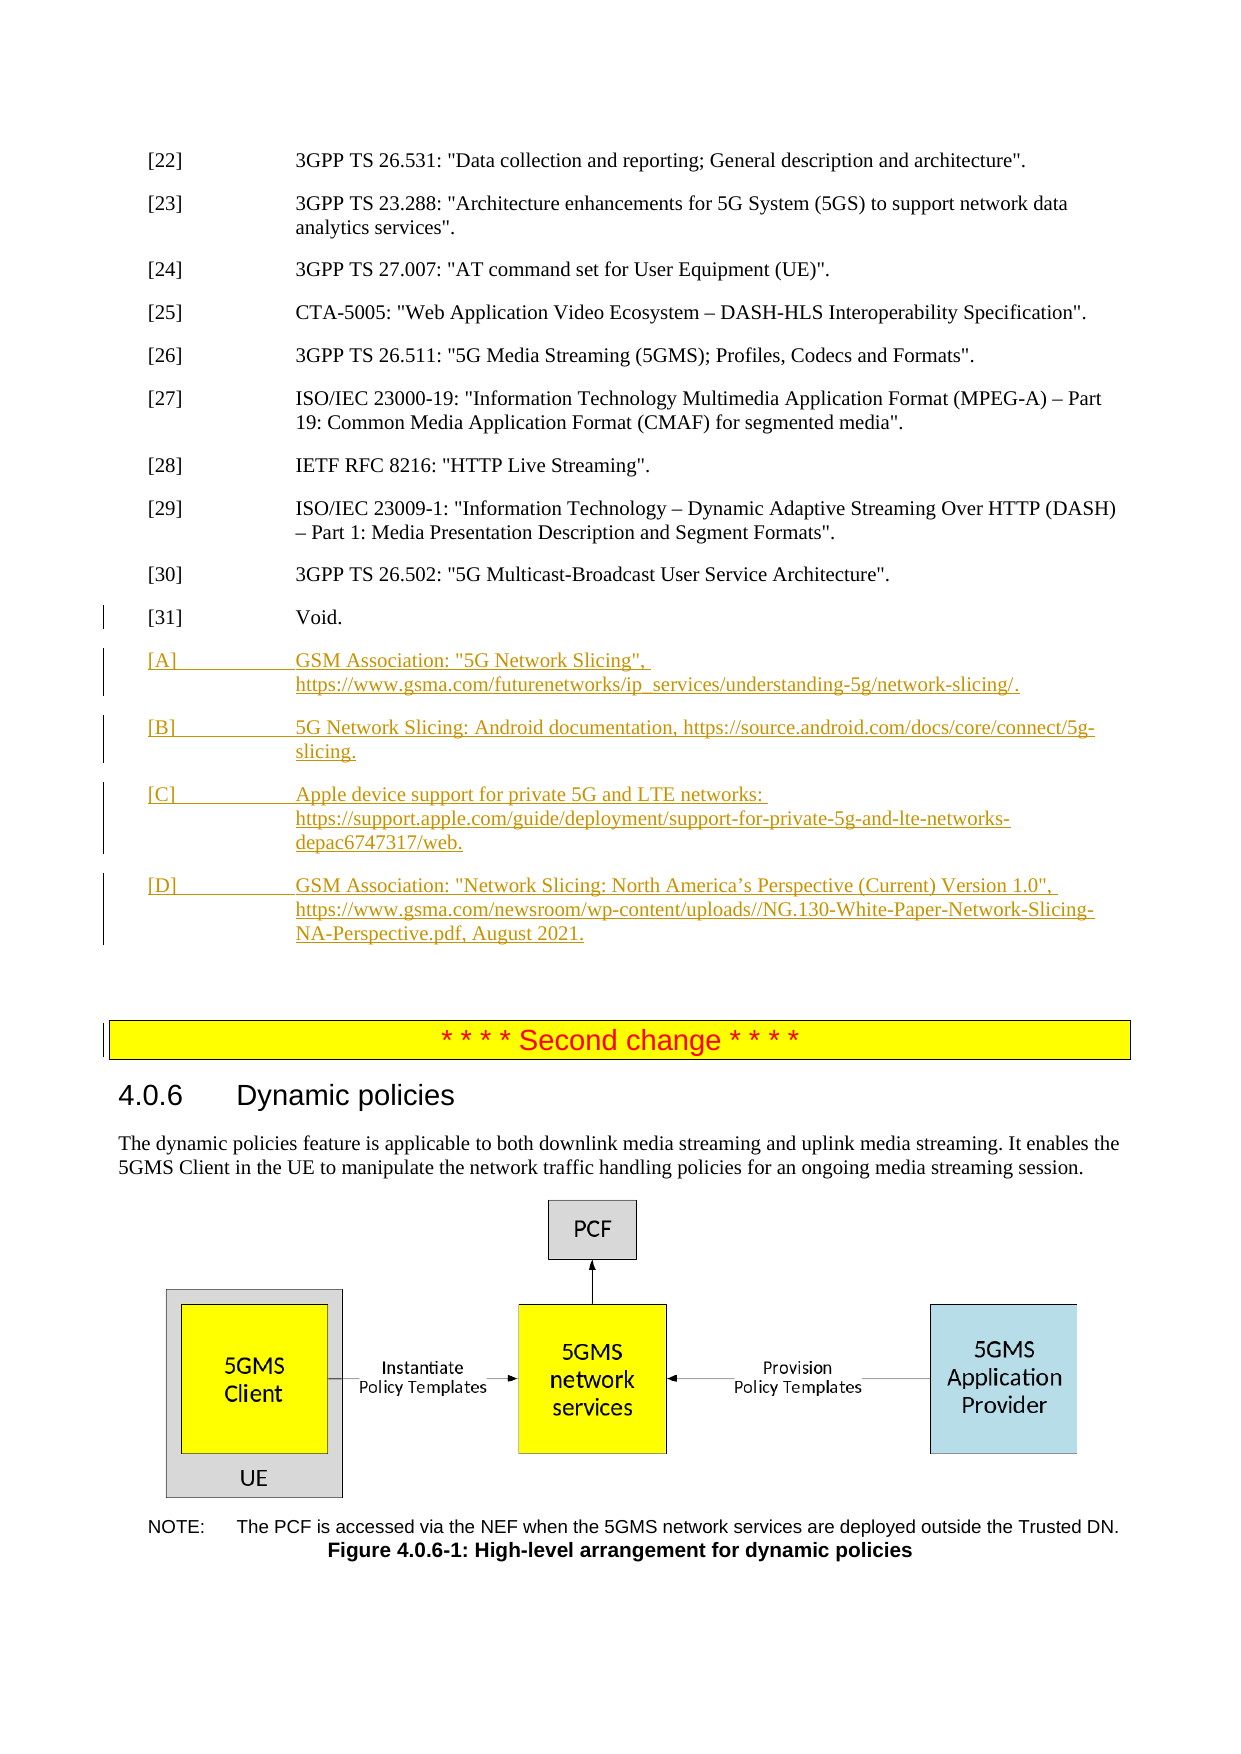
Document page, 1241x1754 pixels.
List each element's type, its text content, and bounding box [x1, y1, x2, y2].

text [22] 3GPP TS 26.531: "Data collection and reporting; General description and architecture". [148, 148, 1122, 172]
text Figure 4.0.6-1: High-level arrangement for dynamic policies [118, 1538, 1122, 1562]
text [30] 3GPP TS 26.502: "5G Multicast-Broadcast User Service Architecture". [148, 562, 1122, 586]
text [23] 3GPP TS 23.288: "Architecture enhancements for 5G System (5GS) to support network data analytics services". [148, 191, 1122, 239]
text * * * * Second change * * * * [110, 1021, 1130, 1059]
text [28] IETF RFC 8216: "HTTP Live Streaming". [148, 453, 1122, 477]
text [29] ISO/IEC 23009-1: "Information Technology – Dynamic Adaptive Streaming Over HTTP (DASH) – Part 1: Media Presentation Description and Segment Formats". [148, 496, 1122, 544]
subtitle 4.0.6 Dynamic policies [118, 1078, 1122, 1112]
text The dynamic policies feature is applicable to both downlink media streaming and uplink media streaming. It enables the 5GMS Client in the UE to manipulate the network traffic handling policies for an ongoing media streaming session. [118, 1131, 1122, 1179]
text [24] 3GPP TS 27.007: "AT command set for User Equipment (UE)". [148, 257, 1122, 281]
text [27] ISO/IEC 23000-19: "Information Technology Multimedia Application Format (MPEG-A) – Part 19: Common Media Application Format (CMAF) for segmented media". [148, 386, 1122, 434]
text NOTE: The PCF is accessed via the NEF when the 5GMS network services are deployed outside the Trusted DN. [148, 1516, 1122, 1538]
text [31] Void. [148, 605, 1122, 629]
text [25] CTA-5005: "Web Application Video Ecosystem – DASH-HLS Interoperability Specification". [148, 300, 1122, 324]
text [26] 3GPP TS 26.511: "5G Media Streaming (5GMS); Profiles, Codecs and Formats". [148, 343, 1122, 367]
